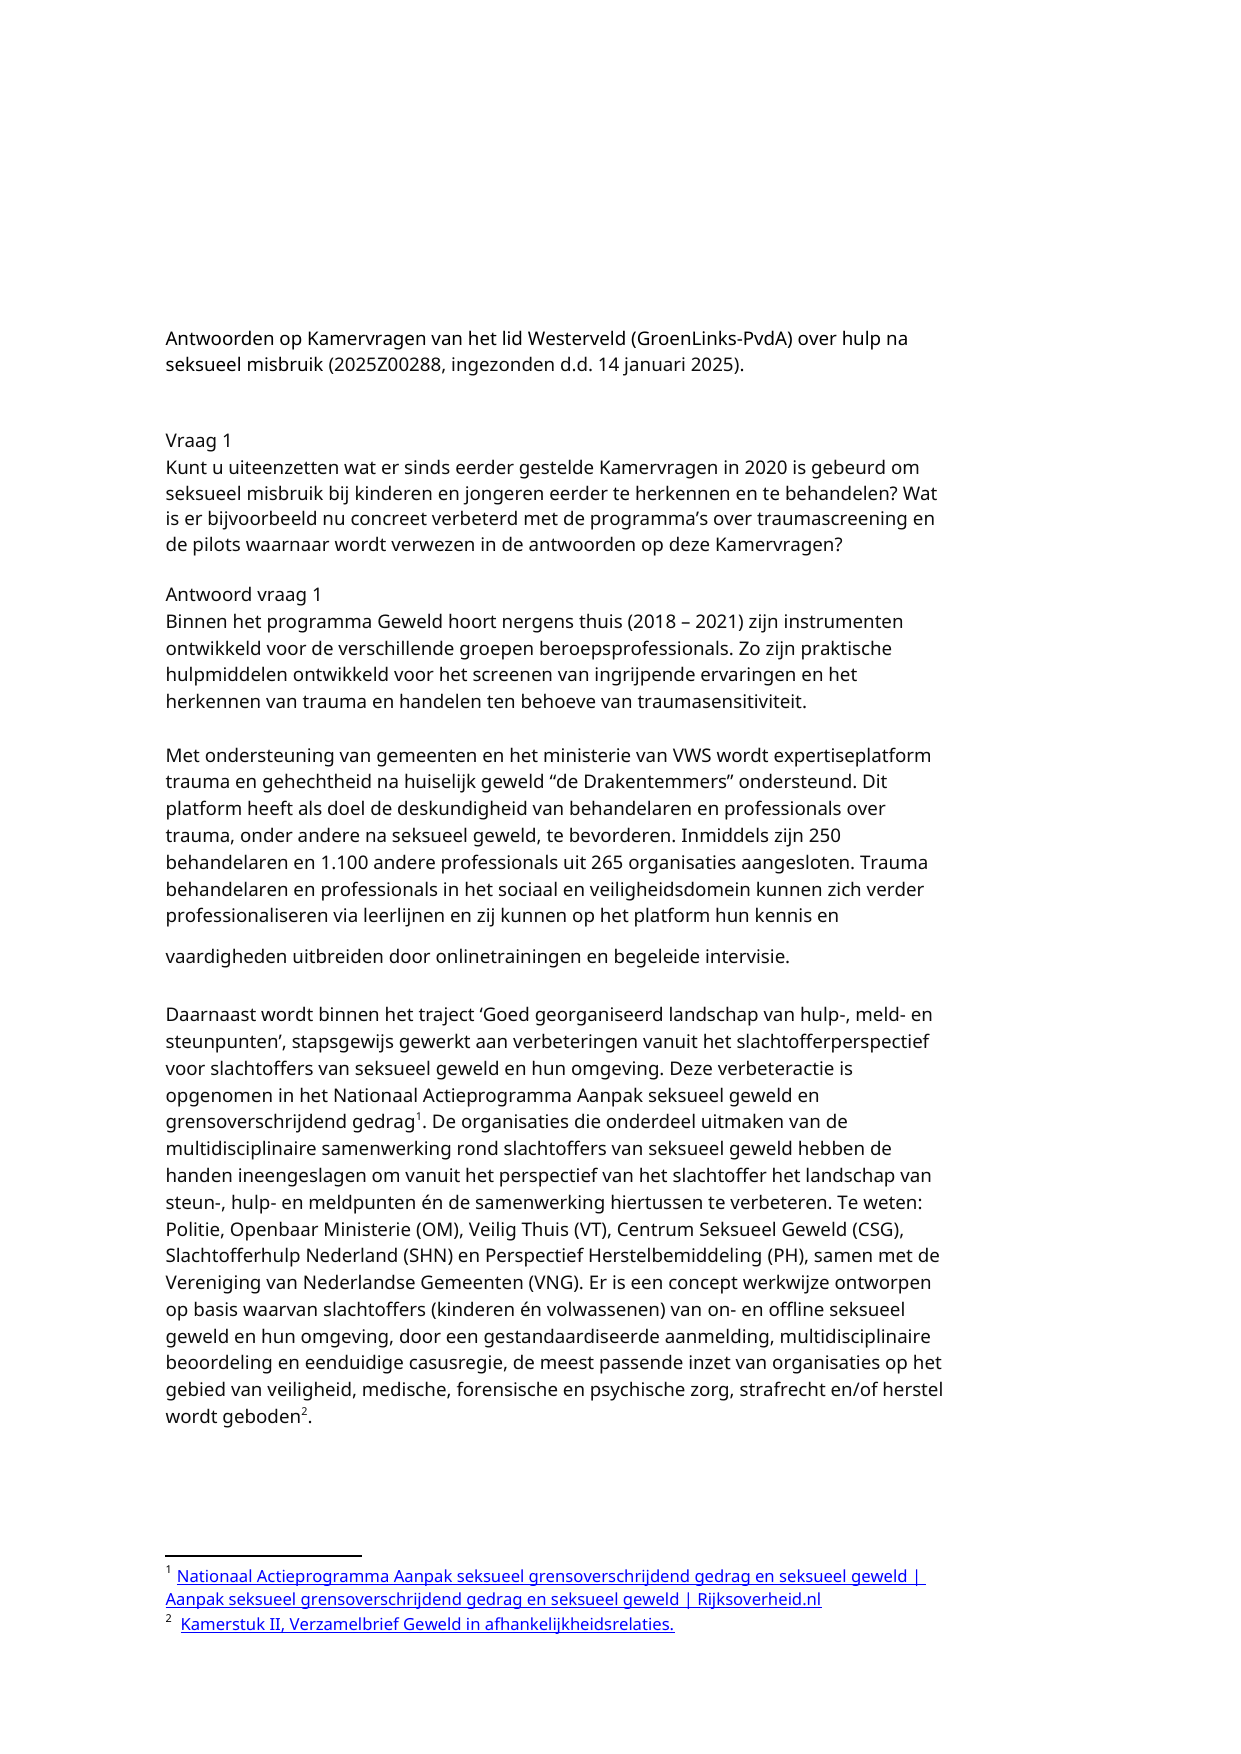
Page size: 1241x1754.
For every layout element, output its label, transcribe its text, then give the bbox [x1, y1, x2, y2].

text Daarnaast wordt binnen het traject ‘Goed georganiseerd landschap van hulp-, meld- en steunpunten’, stapsgewijs gewerkt aan verbeteringen vanuit het slachtofferperspectief voor slachtoffers van seksueel geweld en hun omgeving. Deze verbeteractie is opgenomen in het Nationaal Actieprogramma Aanpak seksueel geweld en grensoverschrijdend gedrag. De organisaties die onderdeel uitmaken van de multidisciplinaire samenwerking rond slachtoffers van seksueel geweld hebben de handen ineengeslagen om vanuit het perspectief van het slachtoffer het landschap van steun-, hulp- en meldpunten én de samenwerking hiertussen te verbeteren. Te weten: Politie, Openbaar Ministerie (OM), Veilig Thuis (VT), Centrum Seksueel Geweld (CSG), Slachtofferhulp Nederland (SHN) en Perspectief Herstelbemiddeling (PH), samen met de Vereniging van Nederlandse Gemeenten (VNG). Er is een concept werkwijze ontworpen op basis waarvan slachtoffers (kinderen én volwassenen) van on- en offline seksueel geweld en hun omgeving, door een gestandaardiseerde aanmelding, multidisciplinaire beoordeling en eenduidige casusregie, de meest passende inzet van organisaties op het gebied van veiligheid, medische, forensische en psychische zorg, strafrecht en/of herstel wordt geboden. [165, 1002, 950, 1429]
text Antwoord vraag 1 [165, 581, 950, 607]
text Vraag 1 [165, 427, 950, 453]
text Antwoorden op Kamervragen van het lid Westerveld (GroenLinks-PvdA) over hulp na seksueel misbruik (2025Z00288, ingezonden d.d. 14 januari 2025). [165, 325, 950, 376]
text Kunt u uiteenzetten wat er sinds eerder gestelde Kamervragen in 2020 is gebeurd om seksueel misbruik bij kinderen en jongeren eerder te herkennen en te behandelen? Wat is er bijvoorbeeld nu concreet verbeterd met de programma’s over traumascreening en de pilots waarnaar wordt verwezen in de antwoorden op deze Kamervragen? [165, 454, 950, 556]
text Binnen het programma Geweld hoort nergens thuis (2018 – 2021) zijn instrumenten ontwikkeld voor de verschillende groepen beroepsprofessionals. Zo zijn praktische hulpmiddelen ontwikkeld voor het screenen van ingrijpende ervaringen en het herkennen van trauma en handelen ten behoeve van traumasensitiviteit. [165, 608, 950, 714]
text Met ondersteuning van gemeenten en het ministerie van VWS wordt expertiseplatform trauma en gehechtheid na huiselijk geweld “de Drakentemmers” ondersteund. Dit platform heeft als doel de deskundigheid van behandelaren en professionals over trauma, onder andere na seksueel geweld, te bevorderen. Inmiddels zijn 250 behandelaren en 1.100 andere professionals uit 265 organisaties aangesloten. Trauma behandelaren en professionals in het sociaal en veiligheidsdomein kunnen zich verder professionaliseren via leerlijnen en zij kunnen op het platform hun kennis en vaardigheden uitbreiden door onlinetrainingen en begeleide intervisie. [165, 742, 950, 973]
